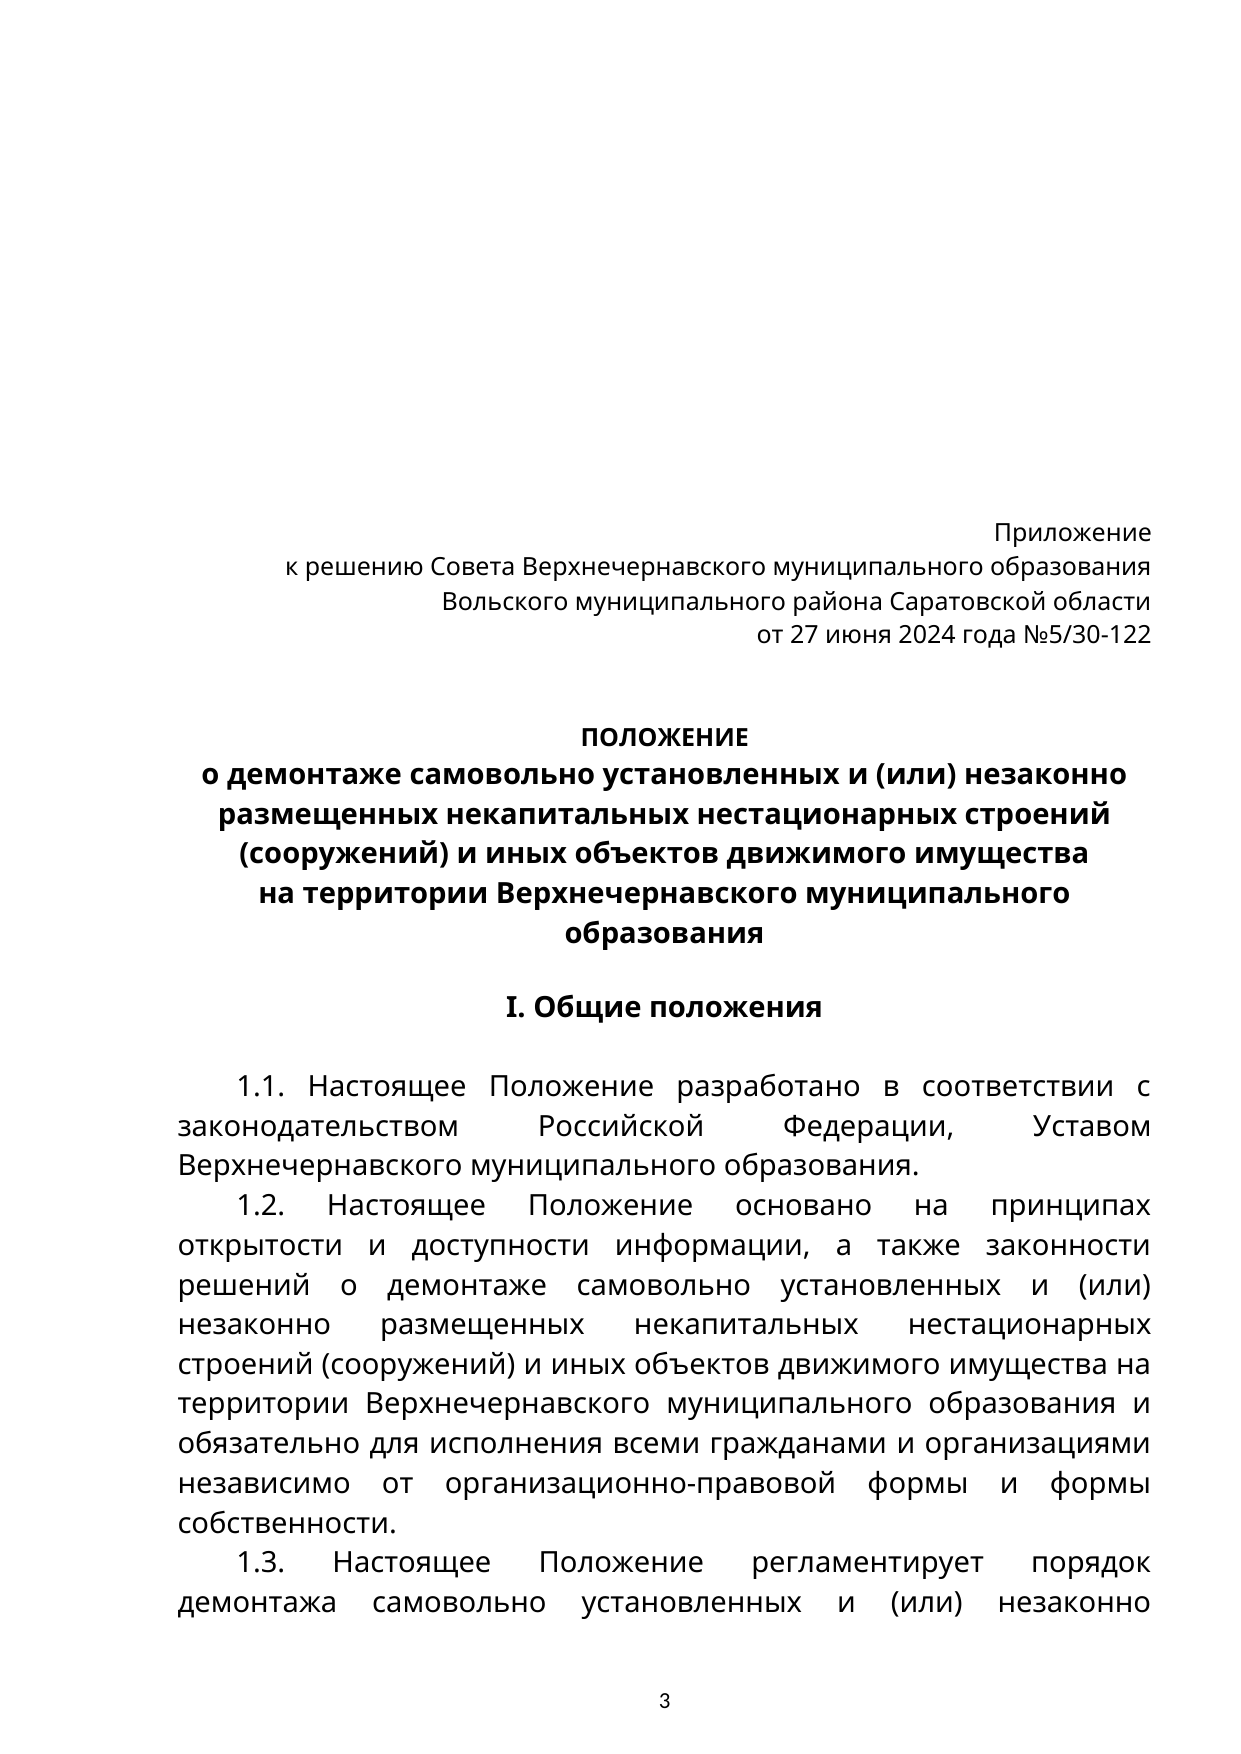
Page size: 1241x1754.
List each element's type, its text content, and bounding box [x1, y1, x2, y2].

text к решению Совета Верхнечернавского муниципального образования [177, 549, 1152, 583]
text от 27 июня 2024 года №5/30-122 [177, 617, 1152, 651]
text 1.1. Настоящее Положение разработано в соответствии с законодательством Российской Федерации, Уставом Верхнечернавского муниципального образования. [177, 1065, 1152, 1184]
text Вольского муниципального района Саратовской области [177, 583, 1152, 617]
text о демонтаже самовольно установленных и (или) незаконно [177, 753, 1152, 793]
text Приложение [177, 515, 1152, 549]
text размещенных некапитальных нестационарных строений [177, 793, 1152, 833]
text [177, 1542, 1152, 1621]
text ПОЛОЖЕНИЕ [177, 719, 1152, 753]
text I. Общие положения [177, 986, 1152, 1026]
text 1.2. Настоящее Положение основано на принципах открытости и доступности информации, а также законности решений о демонтаже самовольно установленных и (или) незаконно размещенных некапитальных нестационарных строений (сооружений) и иных объектов движимого имущества на территории Верхнечернавского муниципального образования и обязательно для исполнения всеми гражданами и организациями независимо от организационно-правовой формы и формы собственности. [177, 1184, 1152, 1542]
text на территории Верхнечернавского муниципального образования [177, 872, 1152, 952]
text (сооружений) и иных объектов движимого имущества [177, 833, 1152, 872]
